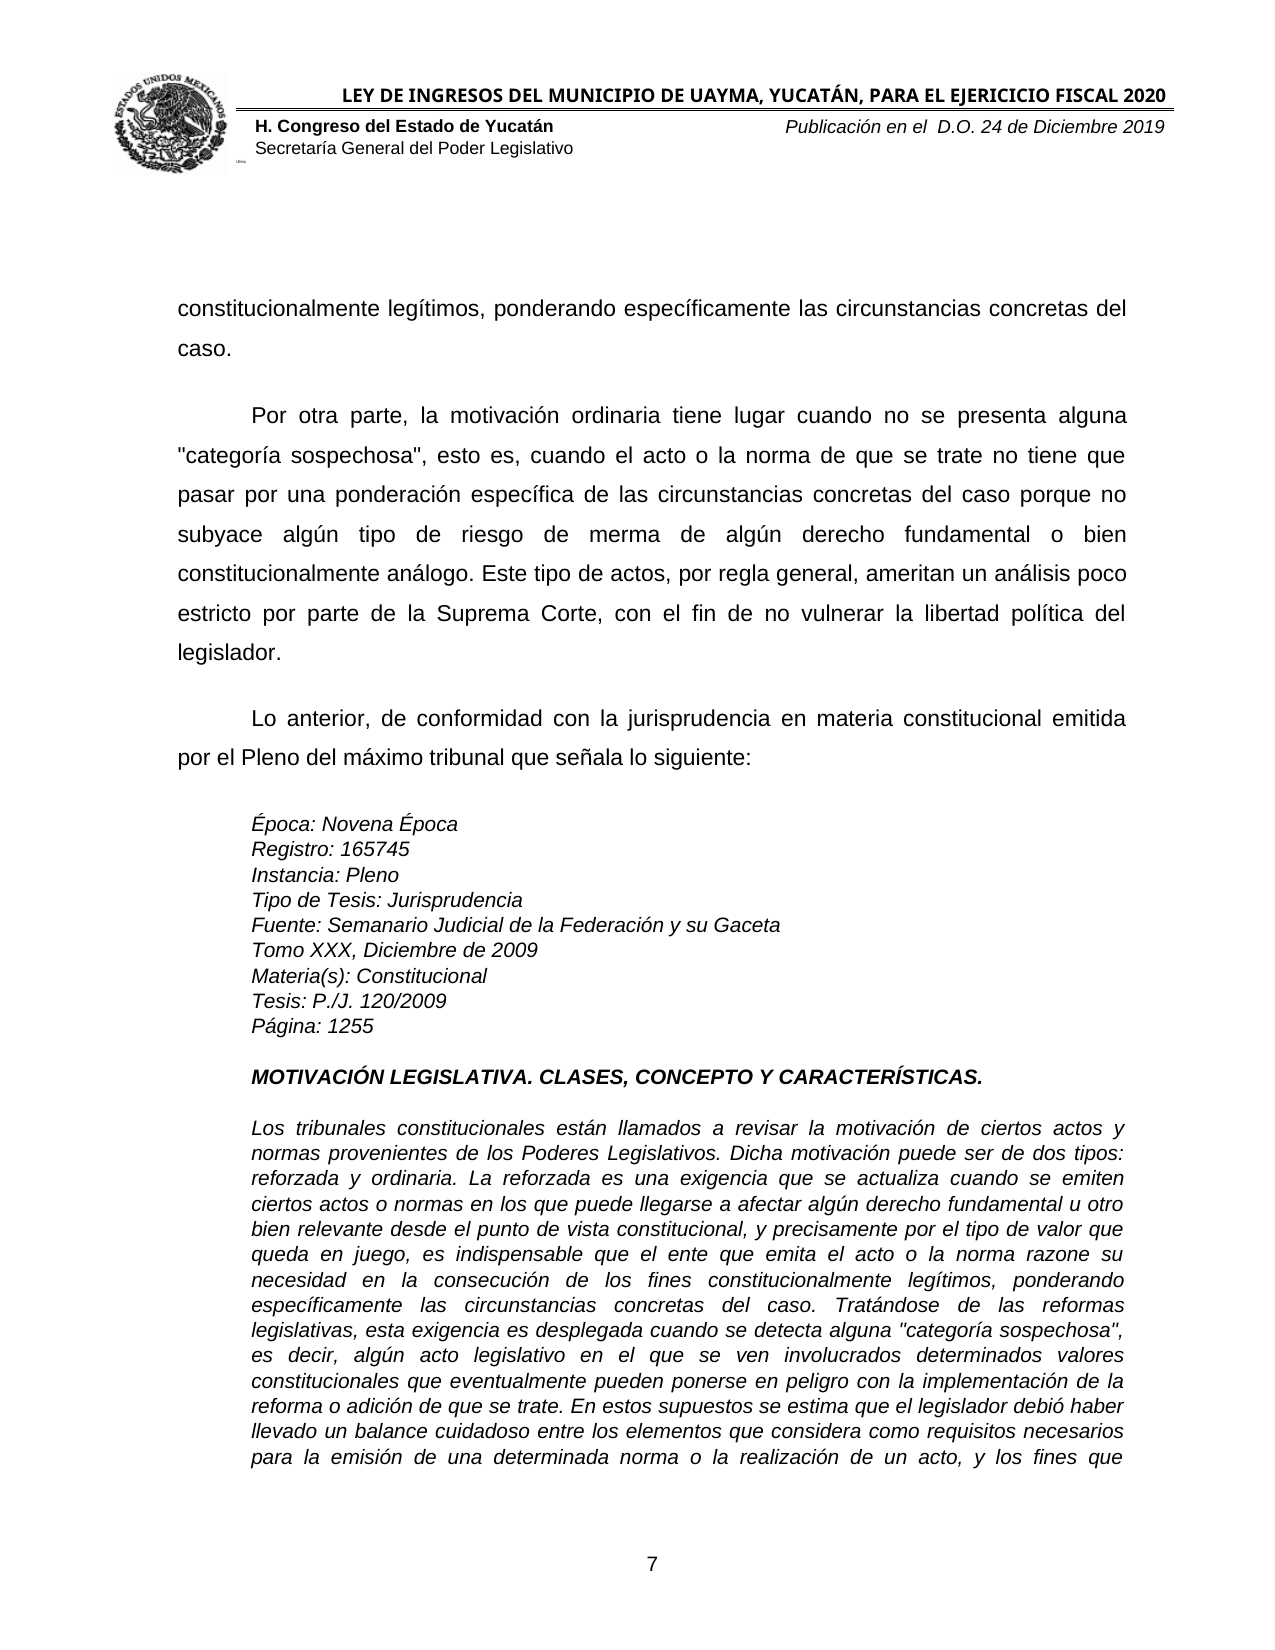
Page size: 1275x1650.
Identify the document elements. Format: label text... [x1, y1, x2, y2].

text Lo anterior, de conformidad con la jurisprudencia en materia constitucional emitida por el Pleno del máximo tribunal que señala lo siguiente: [177, 705, 1127, 771]
text Registro: 165745 [251, 837, 1127, 861]
text Página: 1255 [251, 1014, 1127, 1038]
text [251, 1116, 1127, 1468]
text Por otra parte, la motivación ordinaria tiene lugar cuando no se presenta alguna "categoría sospechosa", esto es, cuando el acto o la norma de que se trate no tiene que pasar por una ponderación específica de las circunstancias concretas del caso porque no subyace algún tipo de riesgo de merma de algún derecho fundamental o bien constitucionalmente análogo. Este tipo de actos, por regla general, ameritan un análisis poco estricto por parte de la Suprema Corte, con el fin de no vulnerar la libertad política del legislador. [177, 402, 1127, 665]
text Tomo XXX, Diciembre de 2009 [251, 938, 1127, 962]
text MOTIVACIÓN LEGISLATIVA. CLASES, CONCEPTO Y CARACTERÍSTICAS. [251, 1065, 1127, 1089]
text Tesis: P./J. 120/2009 [251, 989, 1127, 1013]
text Tipo de Tesis: Jurisprudencia [251, 888, 1127, 912]
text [177, 295, 1127, 361]
text Fuente: Semanario Judicial de la Federación y su Gaceta [251, 913, 1127, 937]
text Materia(s): Constitucional [251, 964, 1127, 988]
text Época: Novena Época [251, 812, 1127, 836]
text Instancia: Pleno [251, 862, 1127, 886]
